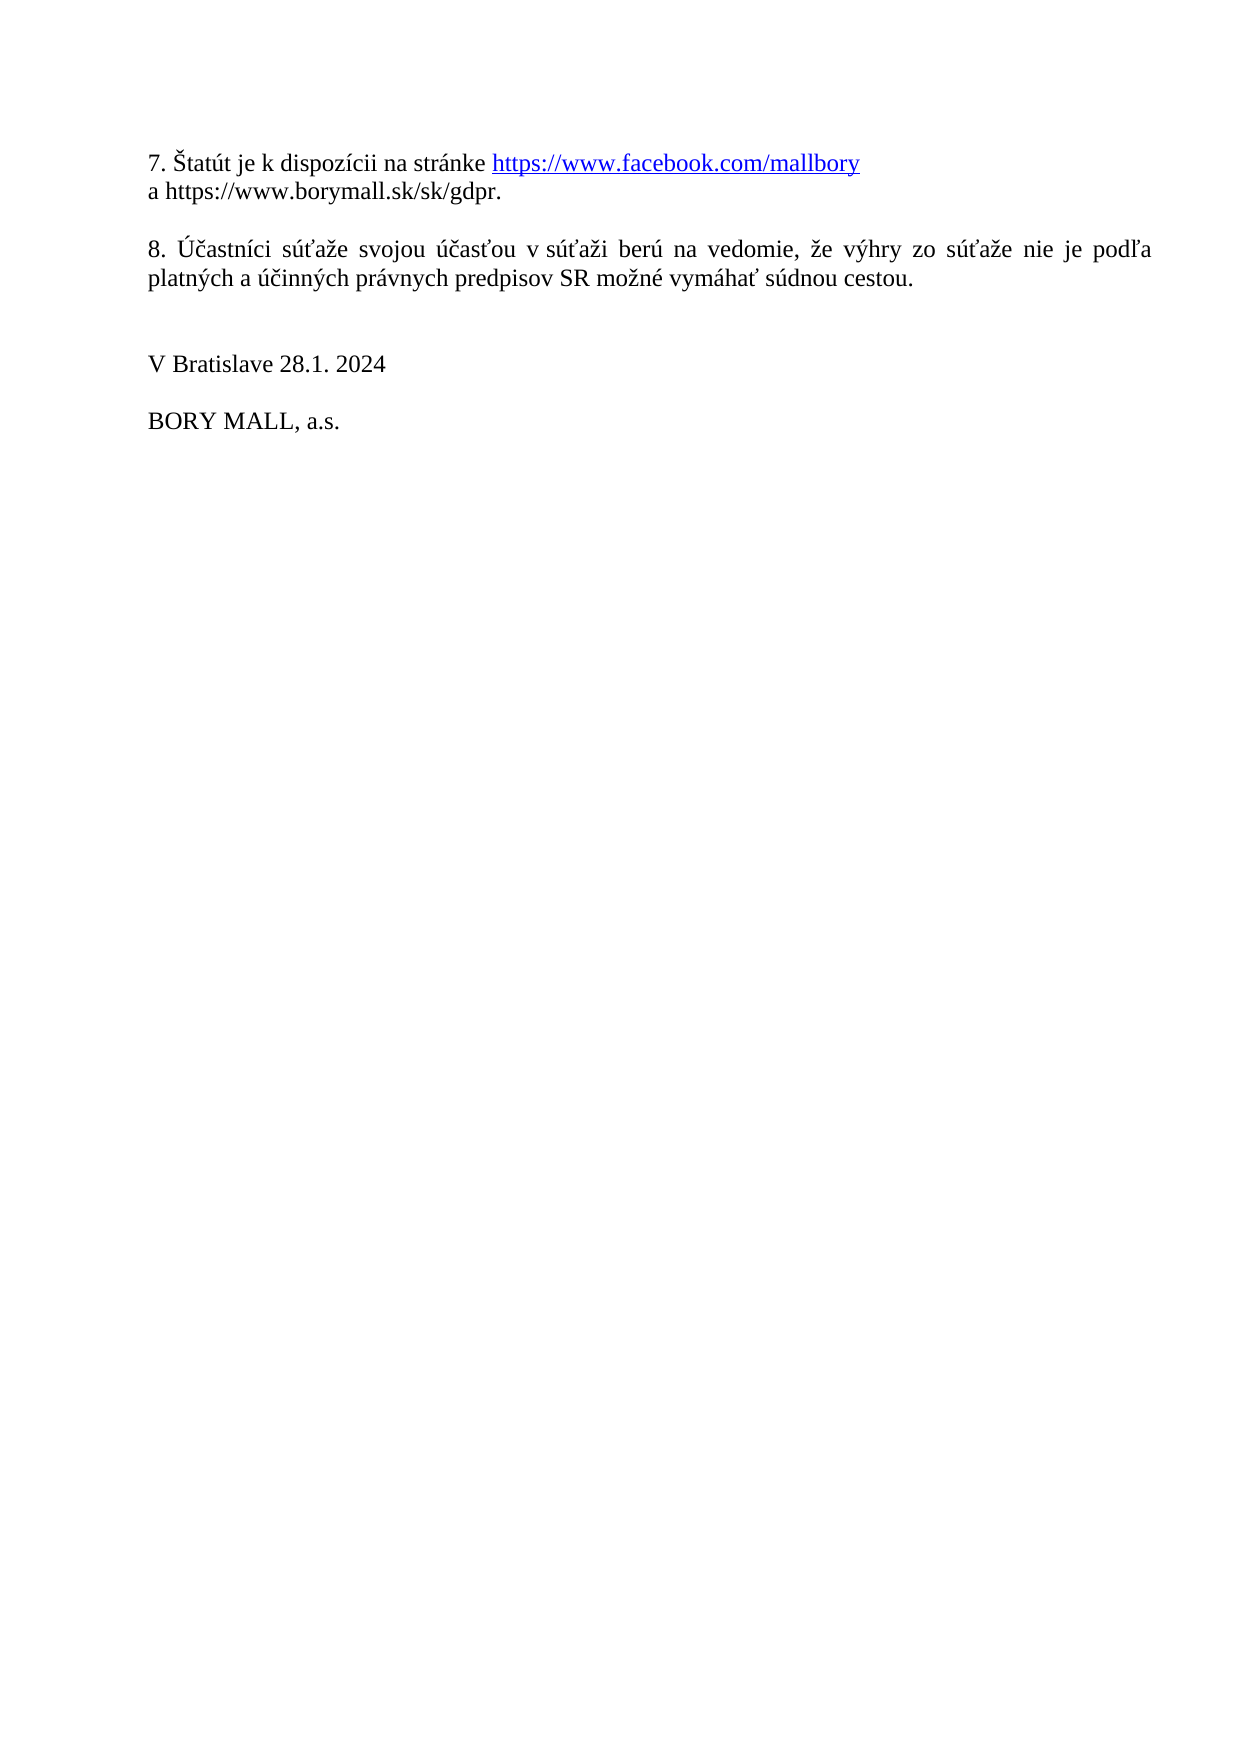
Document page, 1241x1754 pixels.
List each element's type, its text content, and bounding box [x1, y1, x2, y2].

text 8. Účastníci súťaže svojou účasťou v súťaži berú na vedomie, že výhry zo súťaže nie je podľa platných a účinných právnych predpisov SR možné vymáhať súdnou cestou. [148, 234, 1152, 291]
text 7. Štatút je k dispozícii na stránke https://www.facebook.com/mallbory a https://www.borymall.sk/sk/gdpr. [148, 148, 1152, 205]
text V Bratislave 28.1. 2024 [148, 349, 1152, 378]
text BORY MALL, a.s. [148, 406, 1152, 435]
